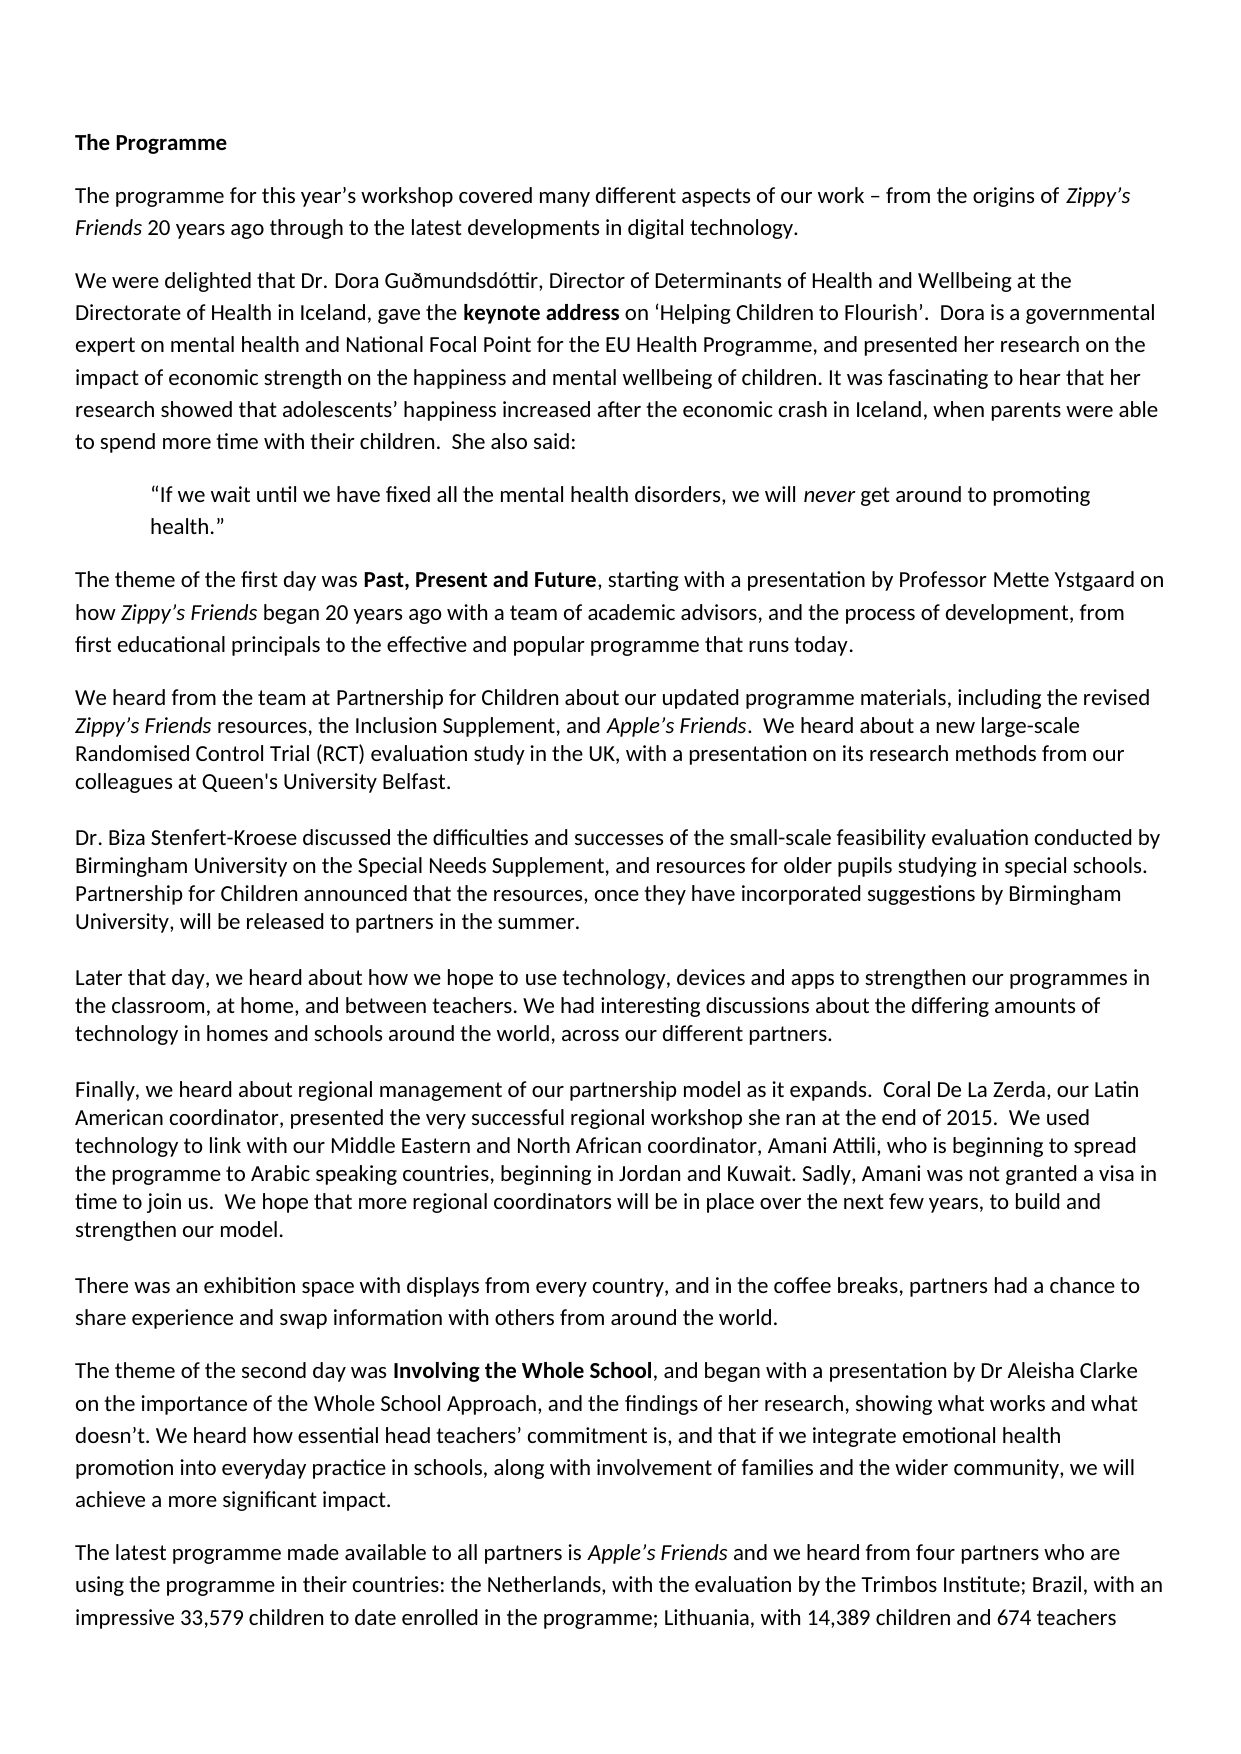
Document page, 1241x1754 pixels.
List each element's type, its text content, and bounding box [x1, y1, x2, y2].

text We heard from the team at Partnership for Children about our updated programme materials, including the revised Zippy’s Friends resources, the Inclusion Supplement, and Apple’s Friends. We heard about a new large-scale Randomised Control Trial (RCT) evaluation study in the UK, with a presentation on its research methods from our colleagues at Queen's University Belfast. [75, 683, 1165, 795]
text “If we wait until we have fixed all the mental health disorders, we will never get around to promoting health.” [150, 480, 1165, 540]
text The Programme [75, 128, 1165, 156]
text There was an exhibition space with displays from every country, and in the coffee breaks, partners had a chance to share experience and swap information with others from around the world. [75, 1271, 1165, 1331]
text The theme of the second day was Involving the Whole School, and began with a presentation by Dr Aleisha Clarke on the importance of the Whole School Approach, and the findings of her research, showing what works and what doesn’t. We heard how essential head teachers’ commitment is, and that if we integrate emotional health promotion into everyday practice in schools, along with involvement of families and the wider community, we will achieve a more significant impact. [75, 1356, 1165, 1513]
text The programme for this year’s workshop covered many different aspects of our work – from the origins of Zippy’s Friends 20 years ago through to the latest developments in digital technology. [75, 181, 1165, 241]
text Later that day, we heard about how we hope to use technology, devices and apps to strengthen our programmes in the classroom, at home, and between teachers. We had interesting discussions about the differing amounts of technology in homes and schools around the world, across our different partners. [75, 963, 1165, 1047]
text Dr. Biza Stenfert-Kroese discussed the difficulties and successes of the small-scale feasibility evaluation conducted by Birmingham University on the Special Needs Supplement, and resources for older pupils studying in special schools. Partnership for Children announced that the resources, once they have incorporated suggestions by Birmingham University, will be released to partners in the summer. [75, 823, 1165, 935]
text We were delighted that Dr. Dora Guðmundsdóttir, Director of Determinants of Health and Wellbeing at the Directorate of Health in Iceland, gave the keynote address on ‘Helping Children to Flourish’. Dora is a governmental expert on mental health and National Focal Point for the EU Health Programme, and presented her research on the impact of economic strength on the happiness and mental wellbeing of children. It was fascinating to hear that her research showed that adolescents’ happiness increased after the economic crash in Iceland, when parents were able to spend more time with their children. She also said: [75, 266, 1165, 455]
text Finally, we heard about regional management of our partnership model as it expands. Coral De La Zerda, our Latin American coordinator, presented the very successful regional workshop she ran at the end of 2015. We used technology to link with our Middle Eastern and North African coordinator, Amani Attili, who is beginning to spread the programme to Arabic speaking countries, beginning in Jordan and Kuwait. Sadly, Amani was not granted a visa in time to join us. We hope that more regional coordinators will be in place over the next few years, to build and strengthen our model. [75, 1075, 1165, 1243]
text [75, 1538, 1165, 1631]
text The theme of the first day was Past, Present and Future, starting with a presentation by Professor Mette Ystgaard on how Zippy’s Friends began 20 years ago with a team of academic advisors, and the process of development, from first educational principals to the effective and popular programme that runs today. [75, 565, 1165, 658]
